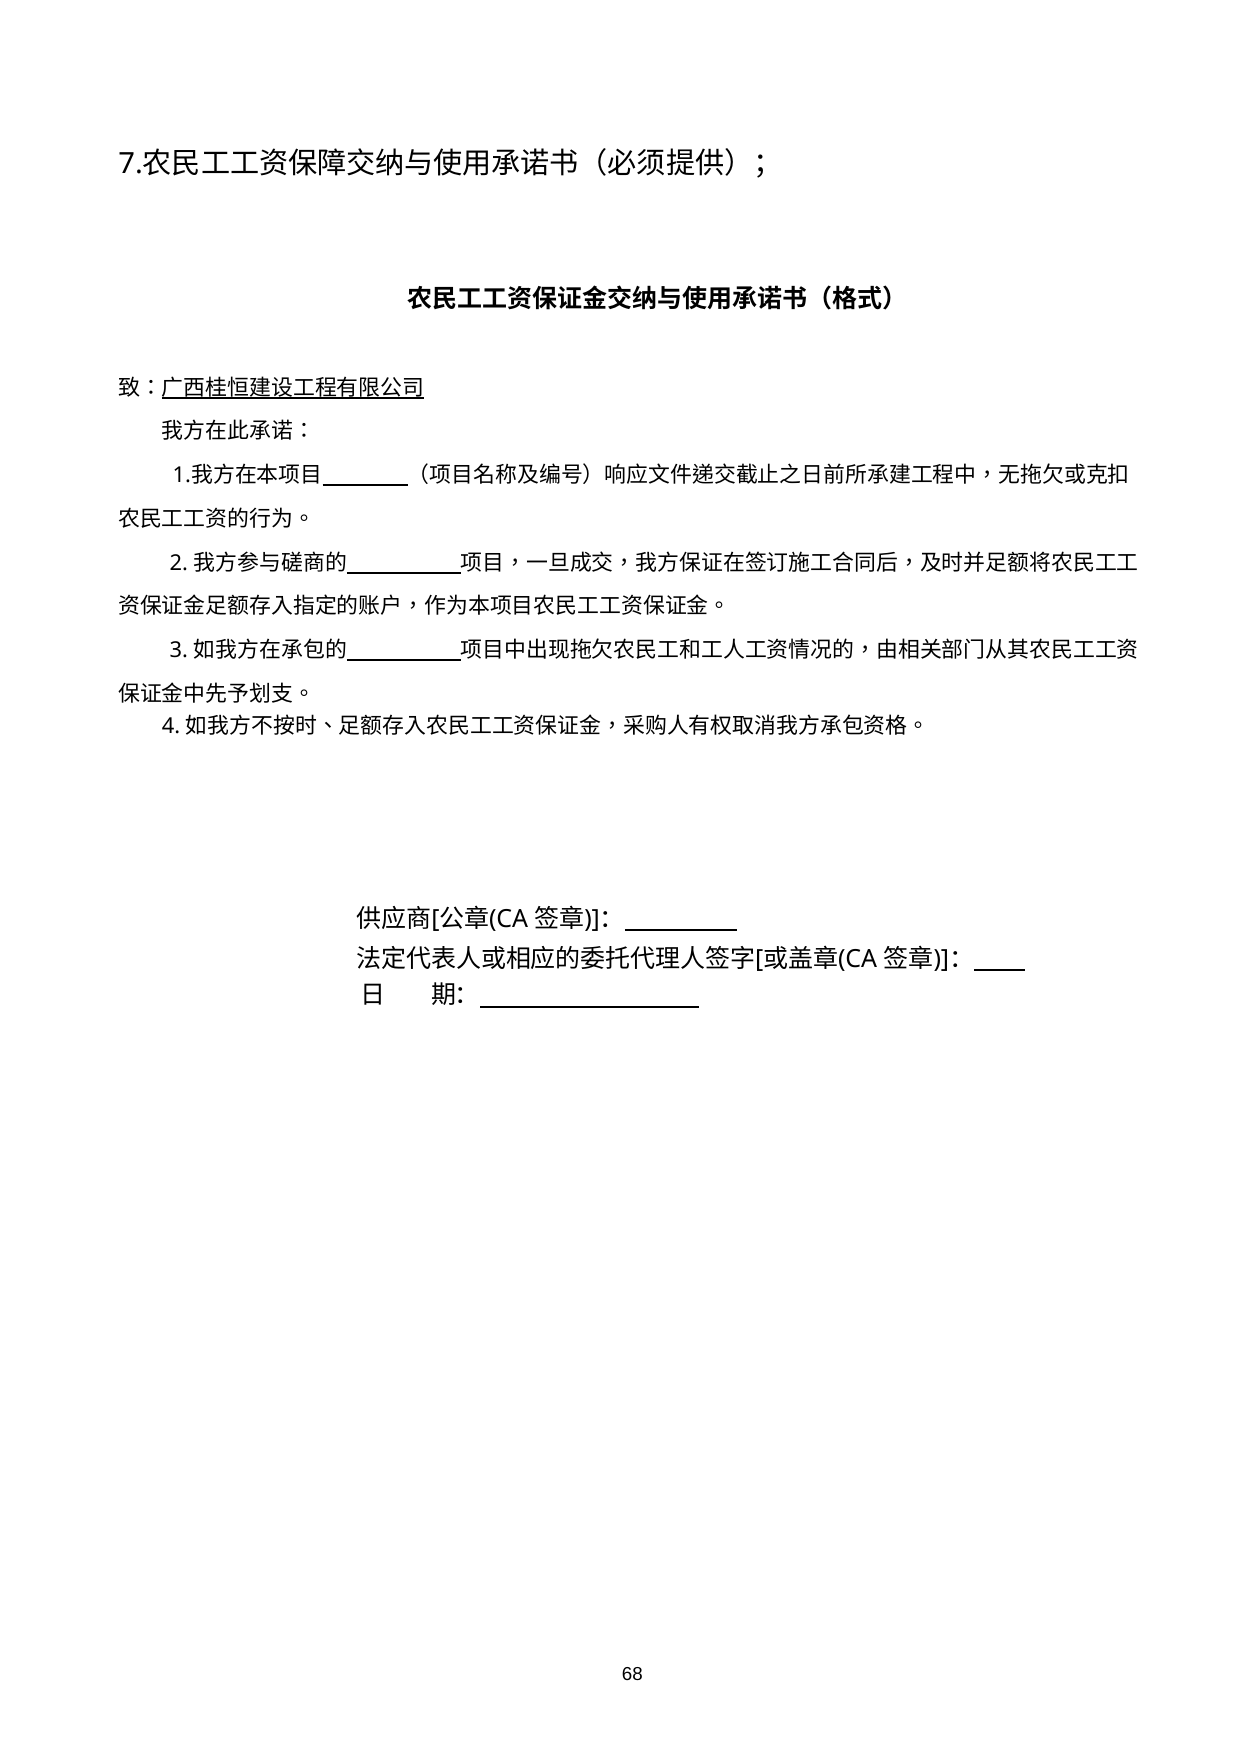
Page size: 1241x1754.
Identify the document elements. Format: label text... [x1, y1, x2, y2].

text 2. 我方参与磋商的 项目，一旦成交，我方保证在签订施工合同后，及时并足额将农民工工资保证金足额存入指定的账户，作为本项目农民工工资保证金。 [118, 535, 1147, 623]
text 致：广西桂恒建设工程有限公司 [118, 360, 1147, 404]
text 3. 如我方在承包的 项目中出现拖欠农民工和工人工资情况的，由相关部门从其农民工工资保证金中先予划支。 [118, 623, 1147, 710]
text 4. 如我方不按时、足额存入农民工工资保证金，采购人有权取消我方承包资格。 [162, 710, 1147, 740]
text 7.农民工工资保障交纳与使用承诺书（必须提供）； [118, 143, 1147, 182]
text 供应商[公章(CA 签章)]： [356, 901, 1147, 934]
text 日 期： [361, 978, 1147, 1011]
text 法定代表人或相应的委托代理人签字[或盖章(CA 签章)]： [356, 941, 1147, 974]
text 农民工工资保证金交纳与使用承诺书（格式） [118, 273, 1147, 316]
text 我方在此承诺： [118, 404, 1147, 448]
text 1.我方在本项目 （项目名称及编号）响应文件递交截止之日前所承建工程中，无拖欠或克扣农民工工资的行为。 [118, 448, 1147, 535]
